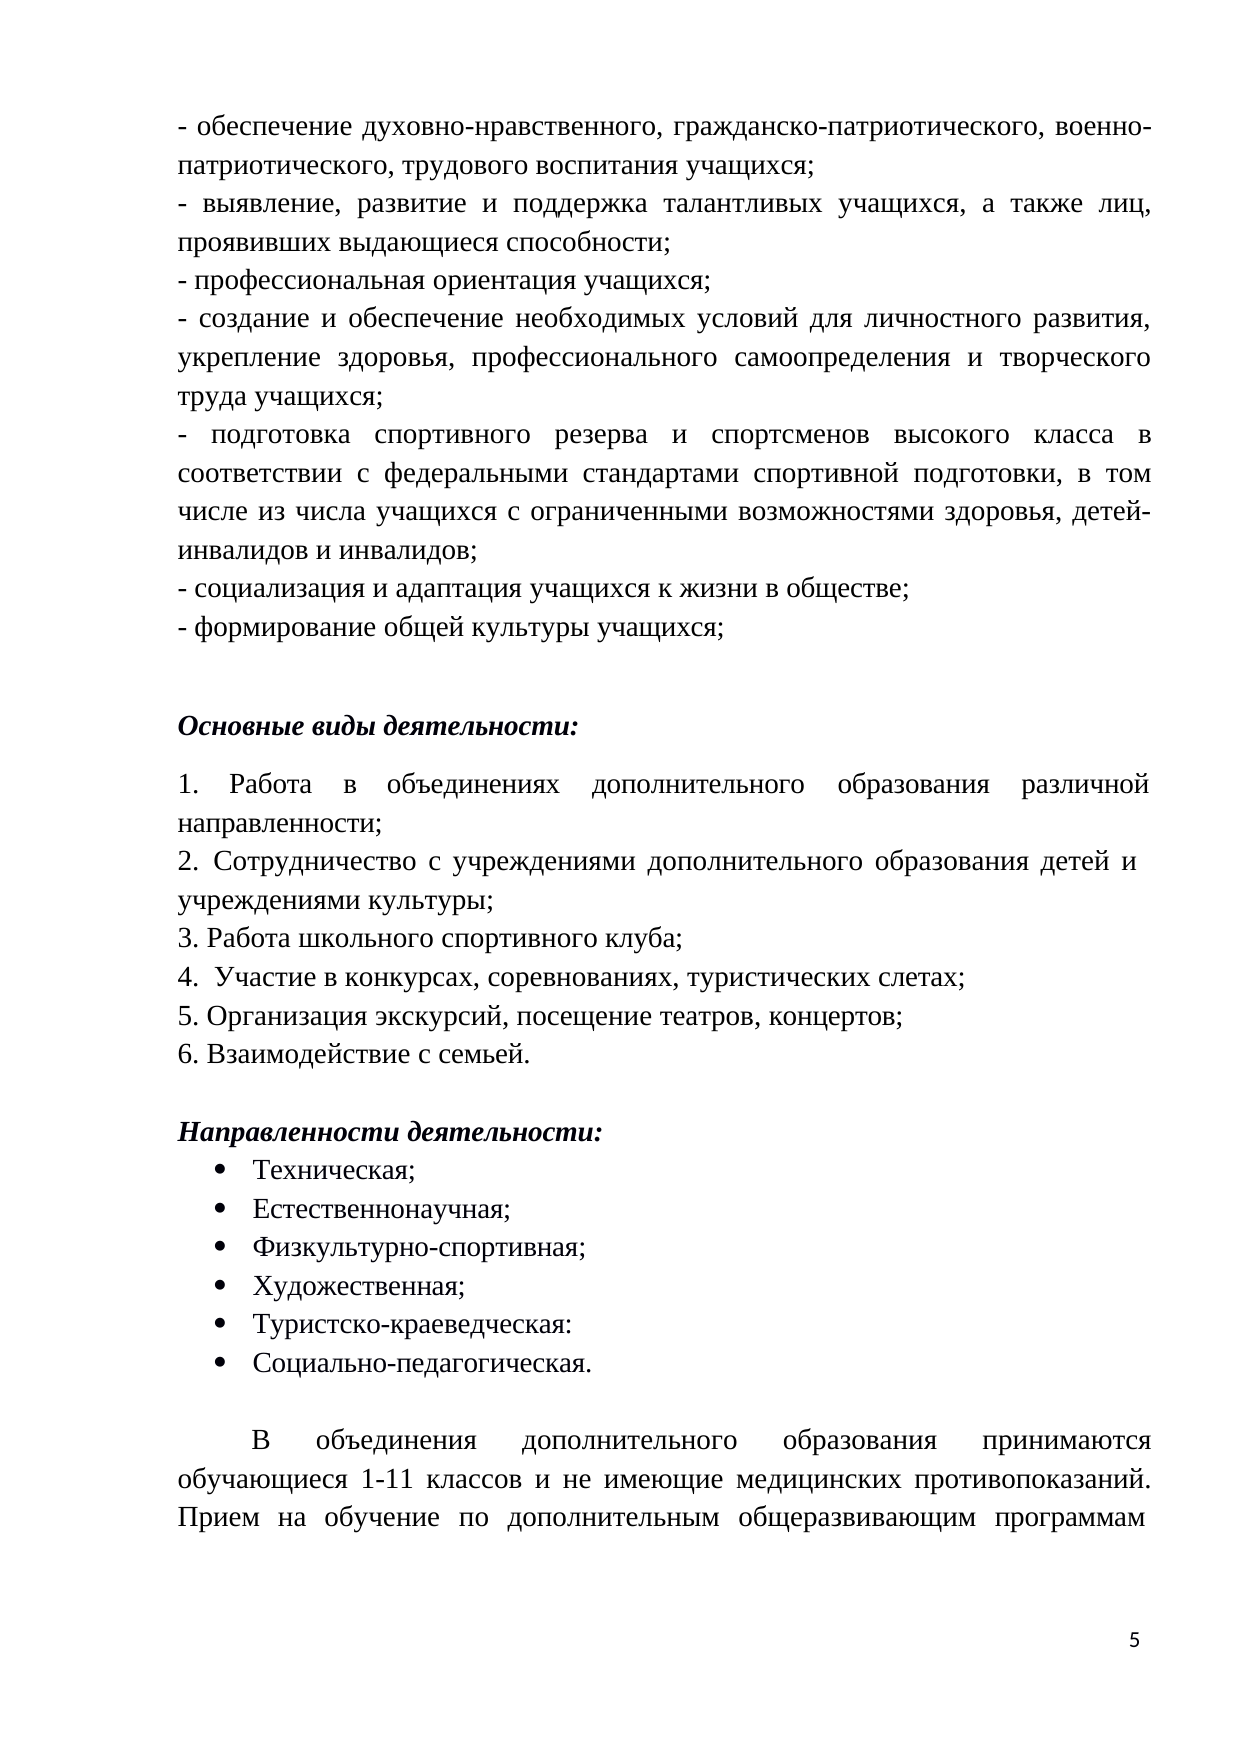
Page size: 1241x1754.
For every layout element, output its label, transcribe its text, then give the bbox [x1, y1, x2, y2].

list Организация экскурсий, посещение театров, концертов; [177, 998, 1178, 1031]
list Сотрудничество с учреждениями дополнительного образования детей и учреждениями культуры; [177, 843, 1151, 916]
list формирование общей культуры учащихся; [177, 609, 1178, 642]
list Художественная; [215, 1268, 1178, 1302]
list Естественнонаучная; [215, 1191, 1178, 1224]
list Физкультурно-спортивная; [215, 1229, 1178, 1263]
list создание и обеспечение необходимых условий для личностного развития, укрепление здоровья, профессионального самоопределения и творческого труда учащихся; [177, 301, 1152, 411]
subtitle Направленности деятельности: [177, 1114, 1178, 1148]
list Туристско-краеведческая: [215, 1307, 1178, 1340]
list Работа в объединениях дополнительного образования различной направленности; [177, 766, 1151, 838]
list Участие в конкурсах, соревнованиях, туристических слетах; [177, 959, 1178, 993]
list подготовка спортивного резерва и спортсменов высокого класса в соответствии с федеральными стандартами спортивной подготовки, в том числе из числа учащихся с ограниченными возможностями здоровья, детей- инвалидов и инвалидов; [177, 416, 1152, 565]
list обеспечение духовно-нравственного, гражданско-патриотического, военно- патриотического, трудового воспитания учащихся; [177, 108, 1152, 180]
list выявление, развитие и поддержка талантливых учащихся, а также лиц, проявивших выдающиеся способности; [177, 185, 1152, 257]
list Техническая; [215, 1152, 1178, 1186]
list Социально-педагогическая. [215, 1345, 1178, 1379]
list социализация и адаптация учащихся к жизни в обществе; [177, 571, 1178, 604]
list профессиональная ориентация учащихся; [177, 262, 1178, 296]
list Работа школьного спортивного клуба; [177, 921, 1178, 954]
text В объединения дополнительного образования принимаются обучающиеся 1-11 классов и не имеющие медицинских противопоказаний. Прием на обучение по дополнительным общеразвивающим программам [177, 1422, 1152, 1533]
subtitle Основные виды деятельности: [177, 708, 1178, 742]
list Взаимодействие с семьей. [177, 1036, 1178, 1070]
